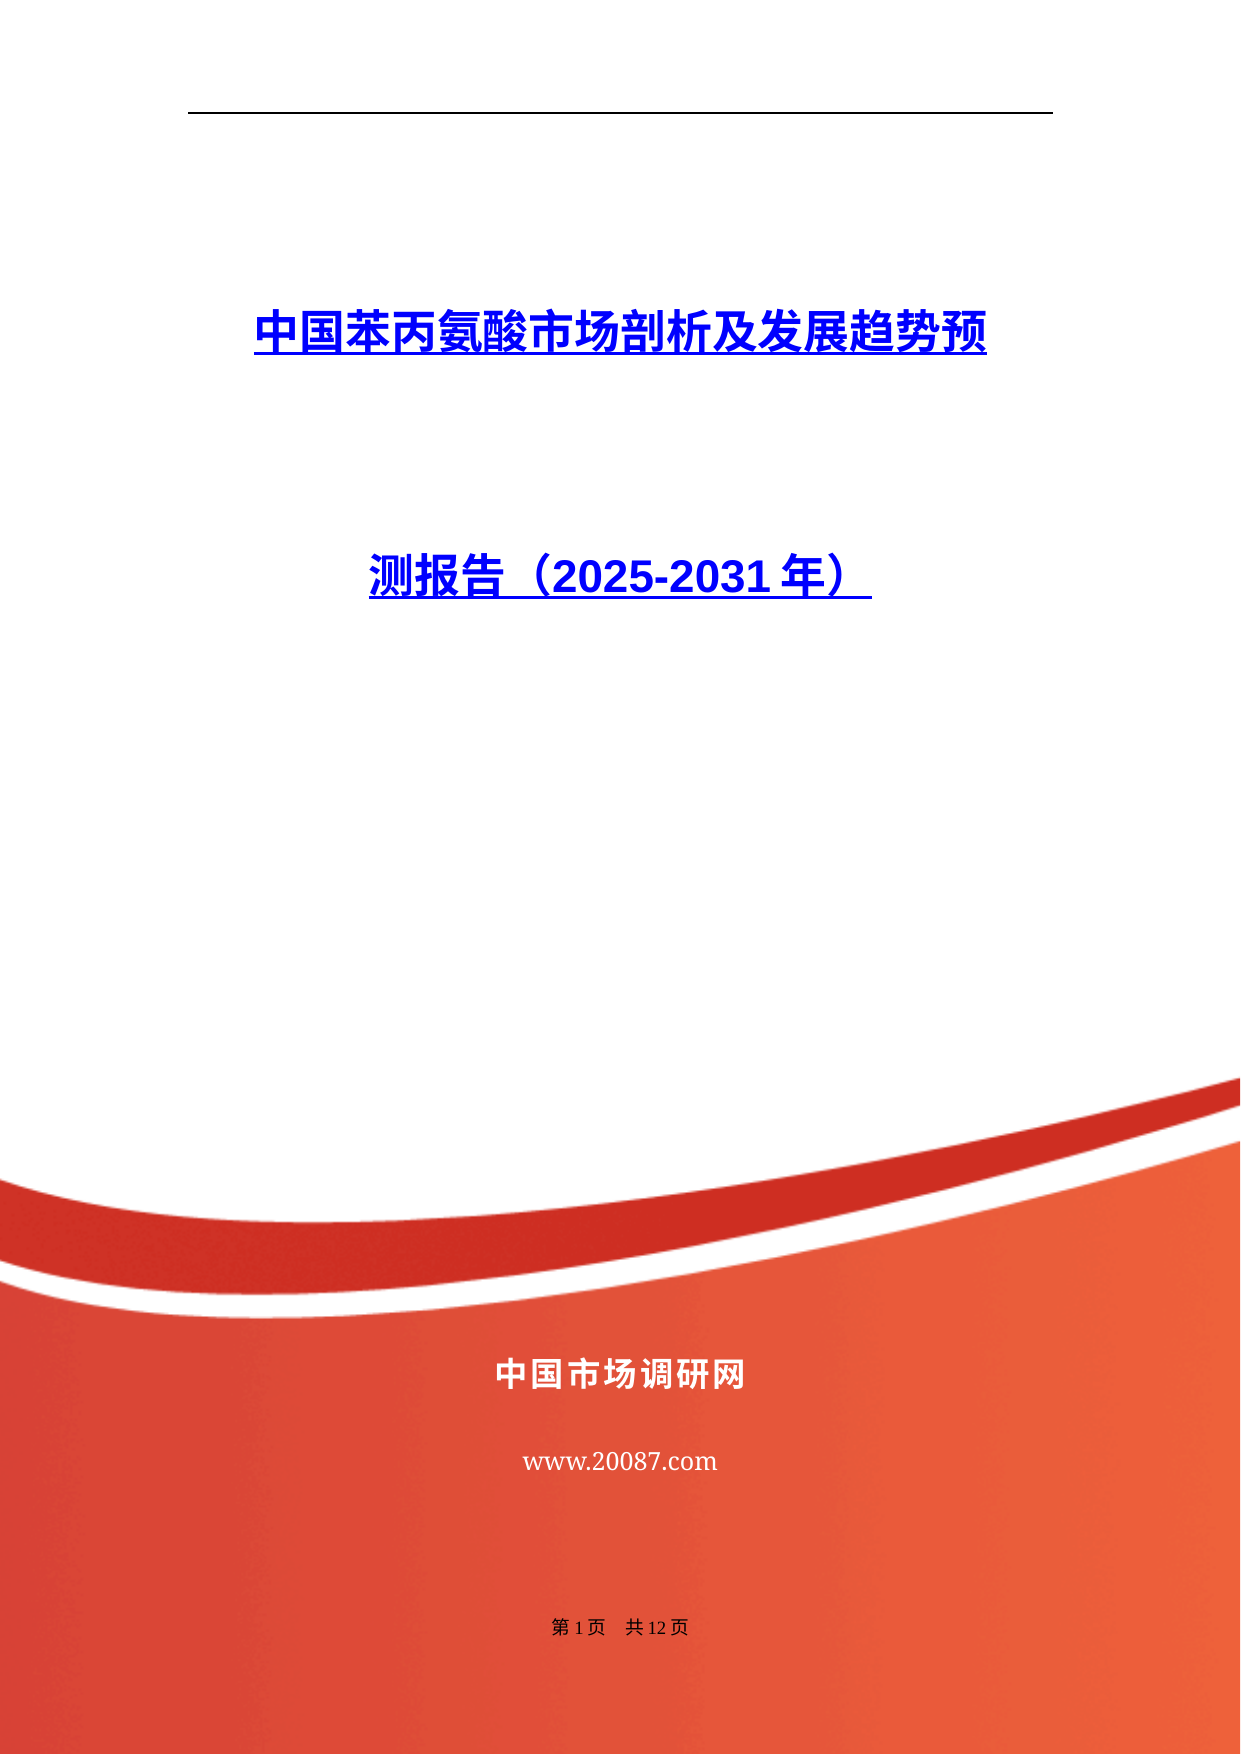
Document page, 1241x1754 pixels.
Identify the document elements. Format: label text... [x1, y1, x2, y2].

picture [0, 1006, 1241, 1754]
subtitle 中国市场调研网 [187, 1339, 1053, 1404]
table_header 中国苯丙氨酸市场剖析及发展趋势预测报告（2025-2031年） [188, 207, 1053, 773]
text www.20087.com [187, 1428, 1053, 1493]
